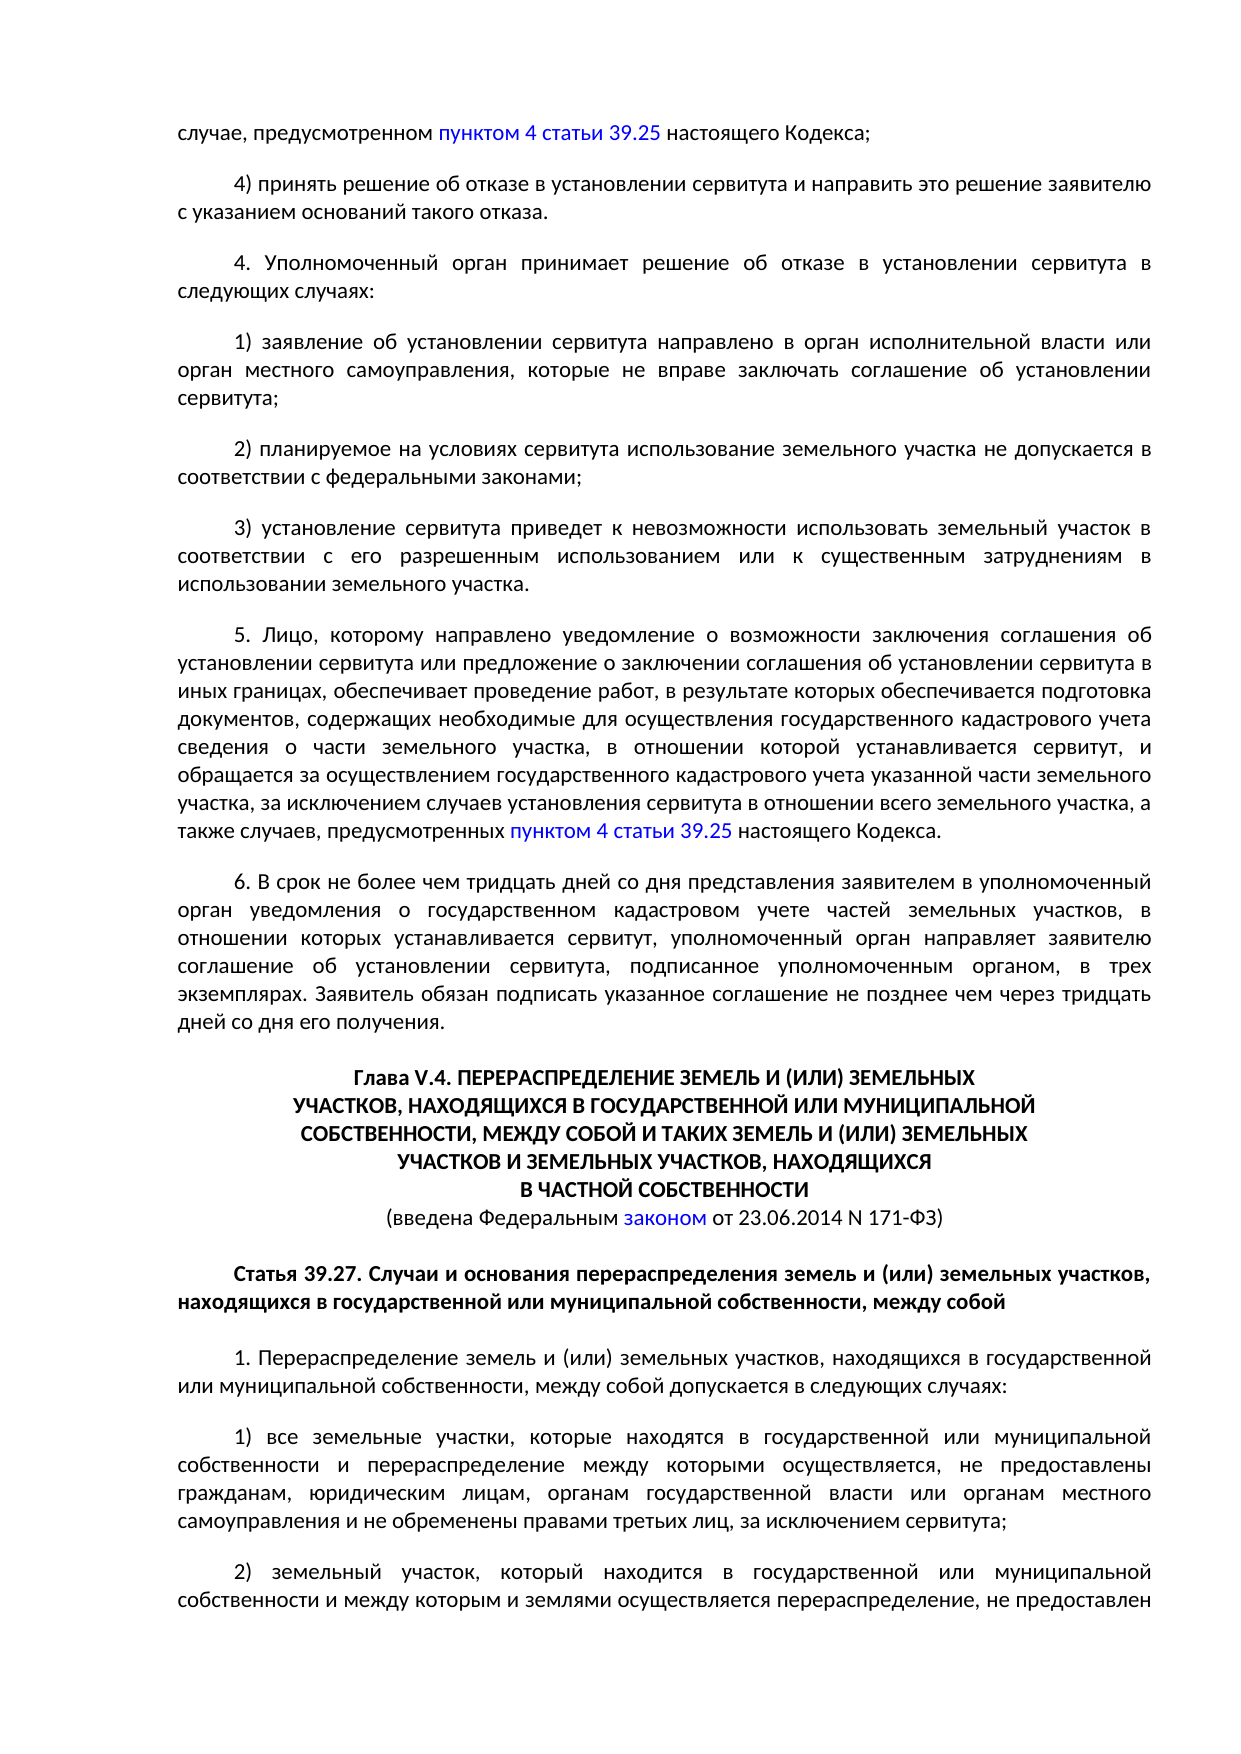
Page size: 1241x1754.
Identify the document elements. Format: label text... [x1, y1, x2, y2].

text 2) планируемое на условиях сервитута использование земельного участка не допускается в соответствии с федеральными законами; [177, 434, 1152, 490]
text 4) принять решение об отказе в установлении сервитута и направить это решение заявителю с указанием оснований такого отказа. [177, 169, 1152, 225]
title УЧАСТКОВ И ЗЕМЕЛЬНЫХ УЧАСТКОВ, НАХОДЯЩИХСЯ [177, 1147, 1152, 1175]
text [177, 118, 1152, 146]
text 6. В срок не более чем тридцать дней со дня представления заявителем в уполномоченный орган уведомления о государственном кадастровом учете частей земельных участков, в отношении которых устанавливается сервитут, уполномоченный орган направляет заявителю соглашение об установлении сервитута, подписанное уполномоченным органом, в трех экземплярах. Заявитель обязан подписать указанное соглашение не позднее чем через тридцать дней со дня его получения. [177, 867, 1152, 1035]
title Глава V.4. ПЕРЕРАСПРЕДЕЛЕНИЕ ЗЕМЕЛЬ И (ИЛИ) ЗЕМЕЛЬНЫХ [177, 1063, 1152, 1091]
title В ЧАСТНОЙ СОБСТВЕННОСТИ [177, 1175, 1152, 1203]
title Статья 39.27. Случаи и основания перераспределения земель и (или) земельных участков, находящихся в государственной или муниципальной собственности, между собой [177, 1259, 1152, 1315]
text 5. Лицо, которому направлено уведомление о возможности заключения соглашения об установлении сервитута или предложение о заключении соглашения об установлении сервитута в иных границах, обеспечивает проведение работ, в результате которых обеспечивается подготовка документов, содержащих необходимые для осуществления государственного кадастрового учета сведения о части земельного участка, в отношении которой устанавливается сервитут, и обращается за осуществлением государственного кадастрового учета указанной части земельного участка, за исключением случаев установления сервитута в отношении всего земельного участка, а также случаев, предусмотренных пунктом 4 статьи 39.25 настоящего Кодекса. [177, 620, 1152, 844]
title СОБСТВЕННОСТИ, МЕЖДУ СОБОЙ И ТАКИХ ЗЕМЕЛЬ И (ИЛИ) ЗЕМЕЛЬНЫХ [177, 1119, 1152, 1147]
text 1) все земельные участки, которые находятся в государственной или муниципальной собственности и перераспределение между которыми осуществляется, не предоставлены гражданам, юридическим лицам, органам государственной власти или органам местного самоуправления и не обременены правами третьих лиц, за исключением сервитута; [177, 1422, 1152, 1534]
text 1) заявление об установлении сервитута направлено в орган исполнительной власти или орган местного самоуправления, которые не вправе заключать соглашение об установлении сервитута; [177, 327, 1152, 411]
text 4. Уполномоченный орган принимает решение об отказе в установлении сервитута в следующих случаях: [177, 248, 1152, 304]
text 3) установление сервитута приведет к невозможности использовать земельный участок в соответствии с его разрешенным использованием или к существенным затруднениям в использовании земельного участка. [177, 513, 1152, 597]
text (введена Федеральным законом от 23.06.2014 N 171-ФЗ) [177, 1203, 1152, 1231]
title УЧАСТКОВ, НАХОДЯЩИХСЯ В ГОСУДАРСТВЕННОЙ ИЛИ МУНИЦИПАЛЬНОЙ [177, 1091, 1152, 1119]
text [177, 1557, 1152, 1613]
text 1. Перераспределение земель и (или) земельных участков, находящихся в государственной или муниципальной собственности, между собой допускается в следующих случаях: [177, 1343, 1152, 1399]
